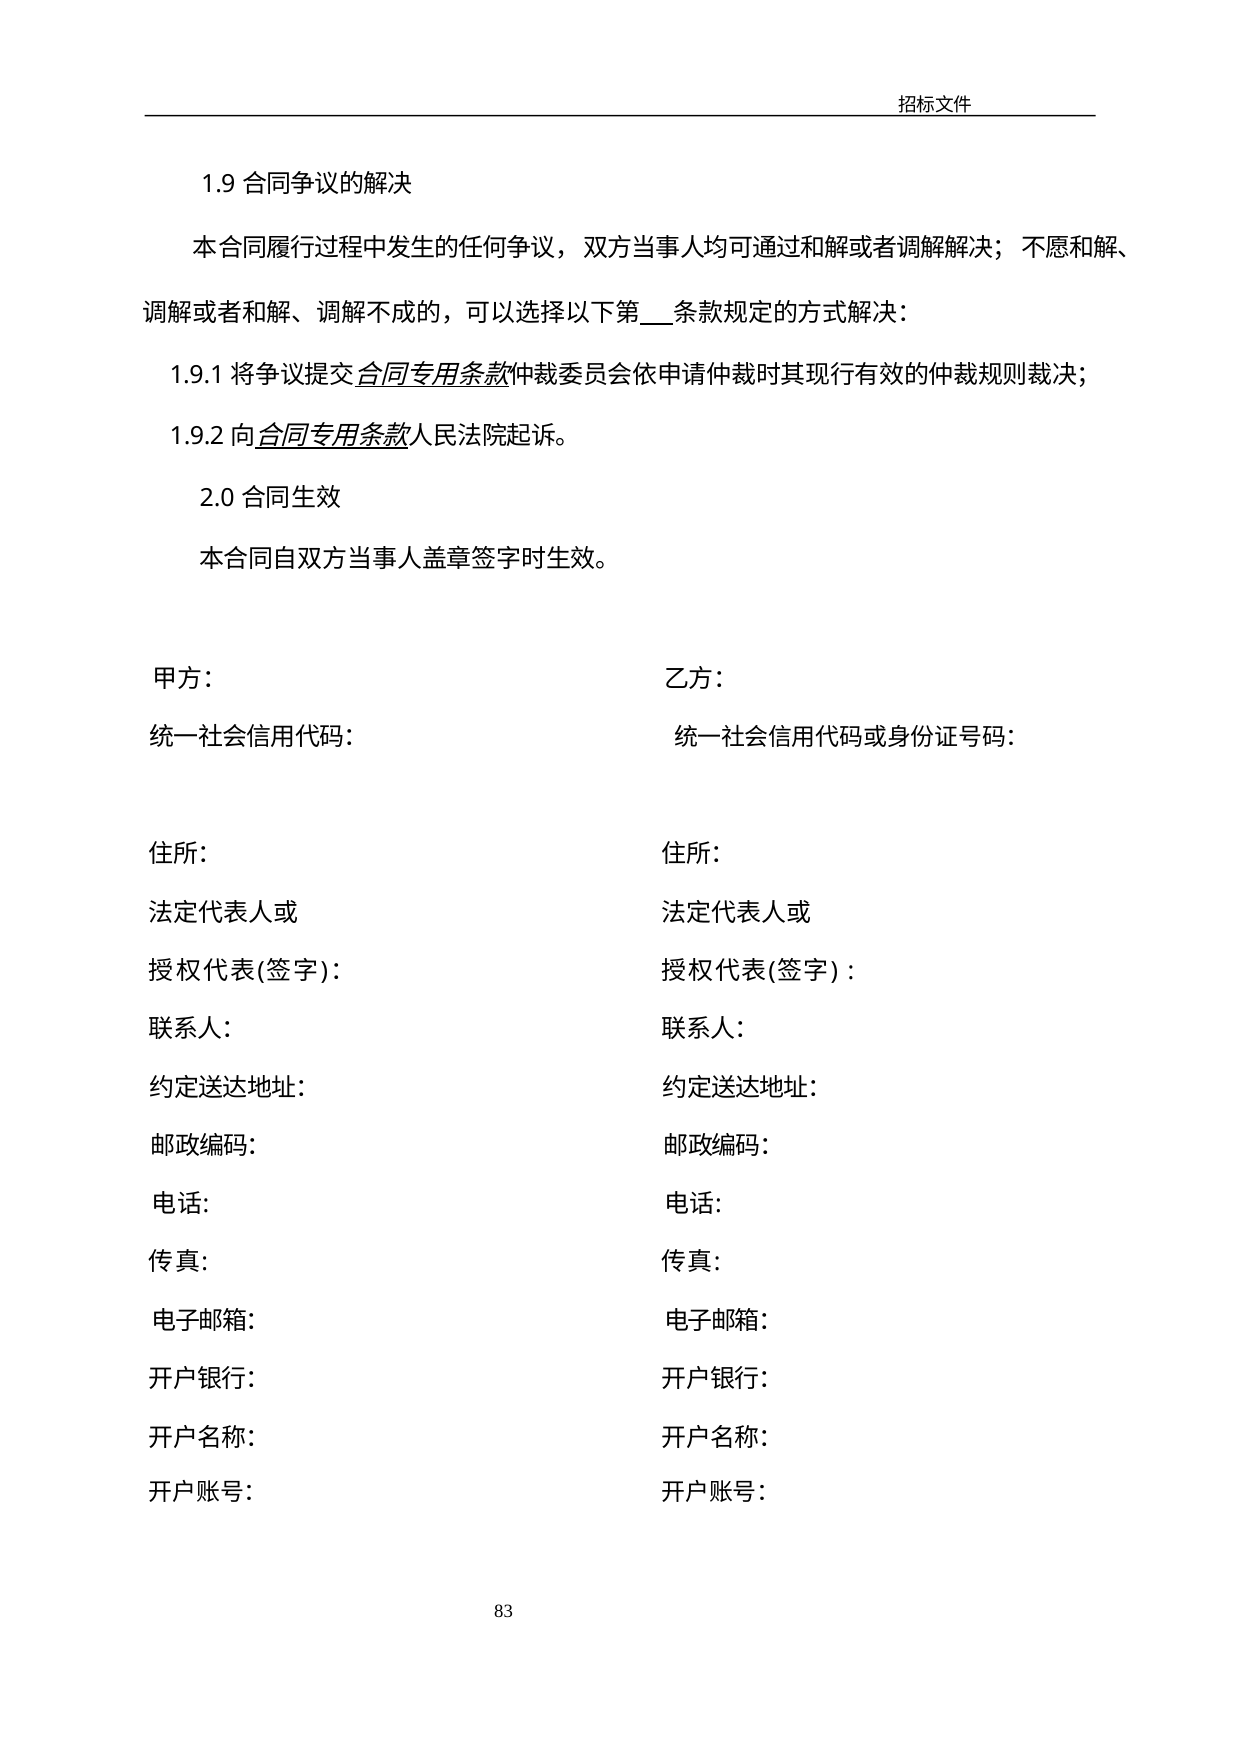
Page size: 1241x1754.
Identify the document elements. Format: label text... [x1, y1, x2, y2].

text 1.9.2 向合同专用条款人民法院起诉。 [169, 418, 1145, 451]
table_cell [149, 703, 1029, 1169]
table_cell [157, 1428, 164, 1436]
text 本合同自双方当事人盖章签字时生效。 [199, 541, 1145, 574]
text 2.0 合同生效 [199, 480, 1145, 513]
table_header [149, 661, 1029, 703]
text 本合同履行过程中发生的任何争议， 双方当事人均可通过和解或者调解解决； 不愿和解、 调解或者和解、调解不成的，可以选择以下第 条款规定的方式解决： [143, 228, 1145, 329]
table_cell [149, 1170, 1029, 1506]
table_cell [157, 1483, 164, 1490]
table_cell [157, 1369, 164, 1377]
text 1.9 合同争议的解决 [201, 166, 1145, 199]
text 1.9.1 将争议提交合同专用条款仲裁委员会依申请仲裁时其现行有效的仲裁规则裁决； [169, 357, 1145, 390]
